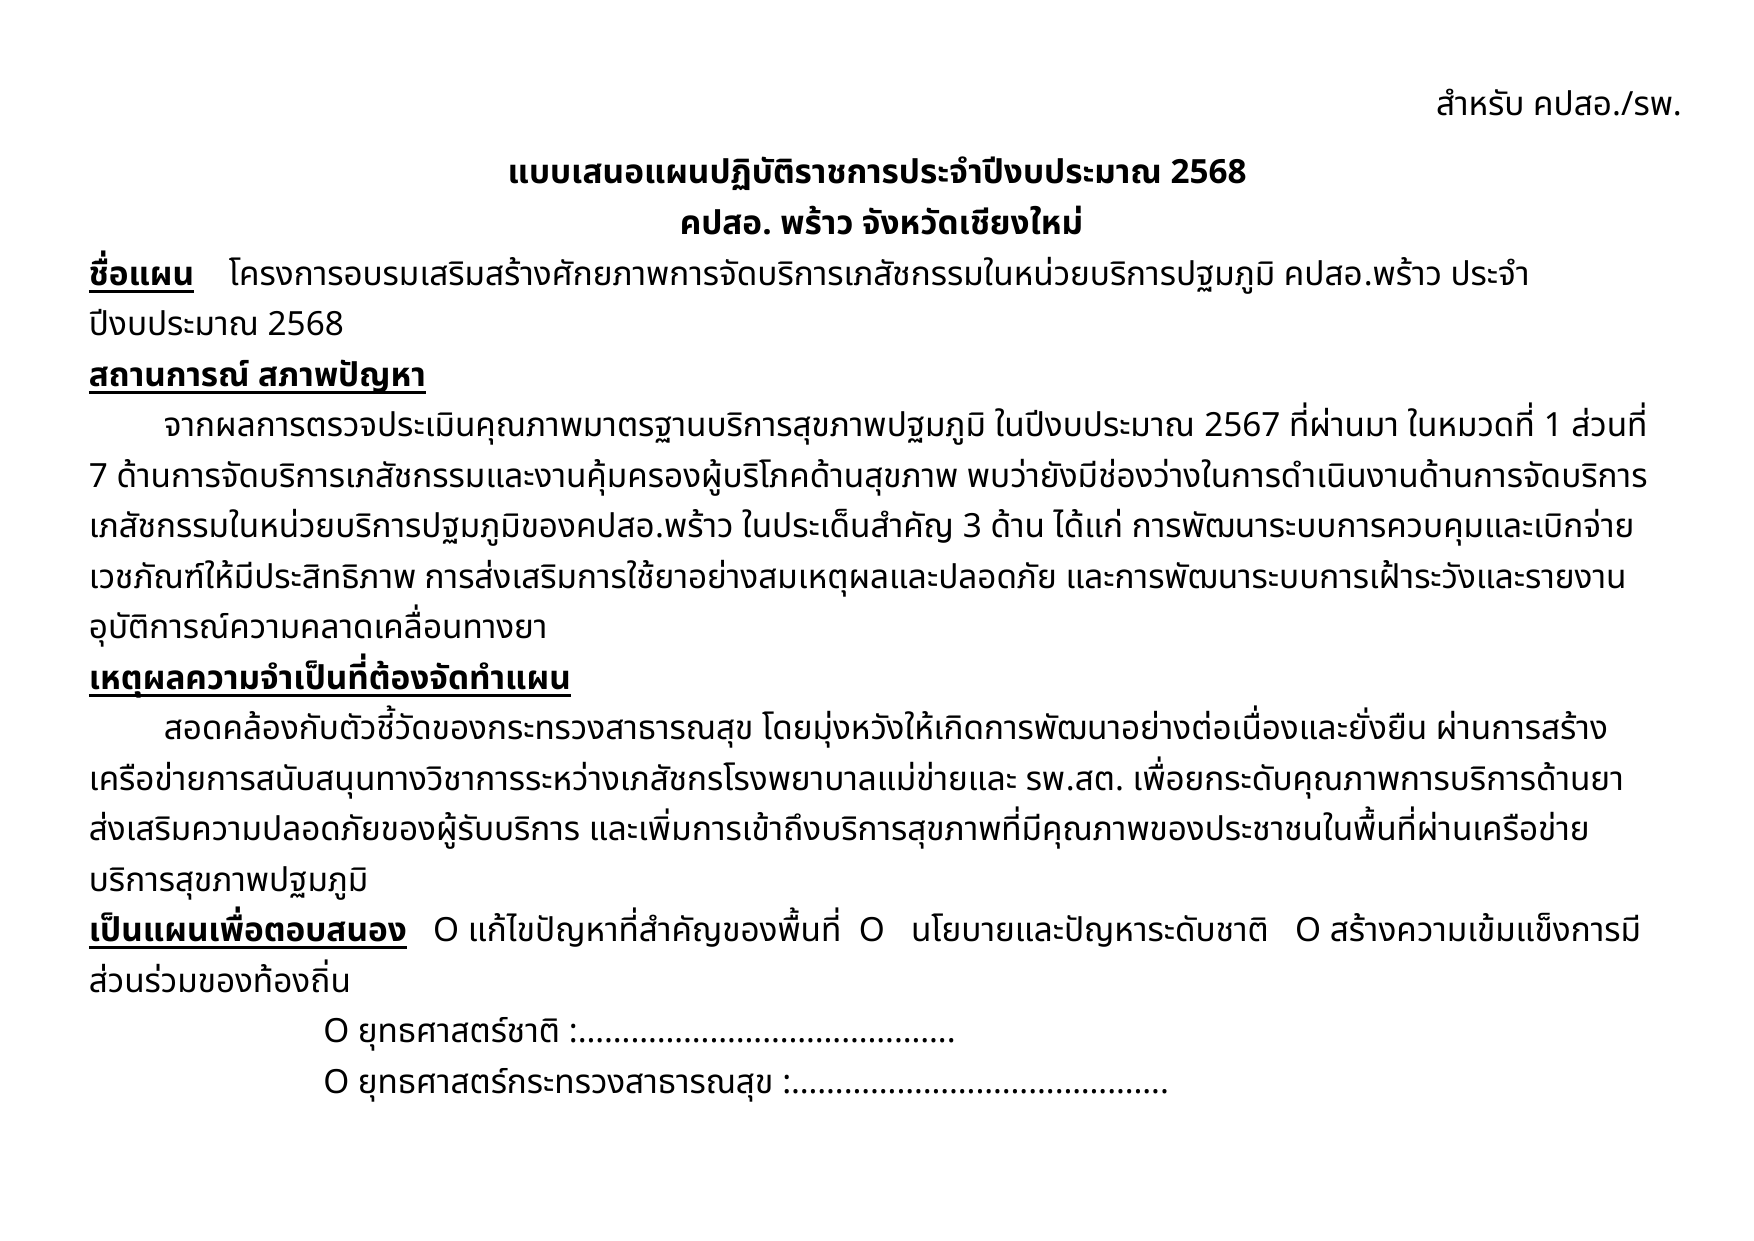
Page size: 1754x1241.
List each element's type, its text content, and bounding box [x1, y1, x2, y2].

text เป็นแผนเพื่อตอบสนอง O แก้ไขปัญหาที่สำคัญของพื้นที่ O นโยบายและปัญหาระดับชาติ O สร้างความเข้มแข็งการมีส่วนร่วมของท้องถิ่น [89, 906, 1665, 1007]
text คปสอ. พร้าว จังหวัดเชียงใหม่ [89, 199, 1665, 249]
text สอดคล้องกับตัวชี้วัดของกระทรวงสาธารณสุข โดยมุ่งหวังให้เกิดการพัฒนาอย่างต่อเนื่องและยั่งยืน ผ่านการสร้างเครือข่ายการสนับสนุนทางวิชาการระหว่างเภสัชกรโรงพยาบาลแม่ข่ายและ รพ.สต. เพื่อยกระดับคุณภาพการบริการด้านยา ส่งเสริมความปลอดภัยของผู้รับบริการ และเพิ่มการเข้าถึงบริการสุขภาพที่มีคุณภาพของประชาชนในพื้นที่ผ่านเครือข่ายบริการสุขภาพปฐมภูมิ [89, 704, 1665, 906]
text ชื่อแผน โครงการอบรมเสริมสร้างศักยภาพการจัดบริการเภสัชกรรมในหน่วยบริการปฐมภูมิ คปสอ.พร้าว ประจำปีงบประมาณ 2568 [89, 249, 1665, 351]
text จากผลการตรวจประเมินคุณภาพมาตรฐานบริการสุขภาพปฐมภูมิ ในปีงบประมาณ 2567 ที่ผ่านมา ในหมวดที่ 1 ส่วนที่ 7 ด้านการจัดบริการเภสัชกรรมและงานคุ้มครองผู้บริโภคด้านสุขภาพ พบว่ายังมีช่องว่างในการดำเนินงานด้านการจัดบริการเภสัชกรรมในหน่วยบริการปฐมภูมิของคปสอ.พร้าว ในประเด็นสำคัญ 3 ด้าน ได้แก่ การพัฒนาระบบการควบคุมและเบิกจ่ายเวชภัณฑ์ให้มีประสิทธิภาพ การส่งเสริมการใช้ยาอย่างสมเหตุผลและปลอดภัย และการพัฒนาระบบการเฝ้าระวังและรายงานอุบัติการณ์ความคลาดเคลื่อนทางยา [89, 401, 1665, 654]
text O ยุทธศาสตร์ชาติ :……………………………………. [323, 1007, 1665, 1058]
text สถานการณ์ สภาพปัญหา [89, 351, 1665, 401]
text แบบเสนอแผนปฏิบัติราชการประจำปีงบประมาณ 2568 [89, 148, 1665, 199]
text เหตุผลความจำเป็นที่ต้องจัดทำแผน [89, 654, 1665, 704]
text O ยุทธศาสตร์กระทรวงสาธารณสุข :……………………………………. [323, 1058, 1665, 1108]
